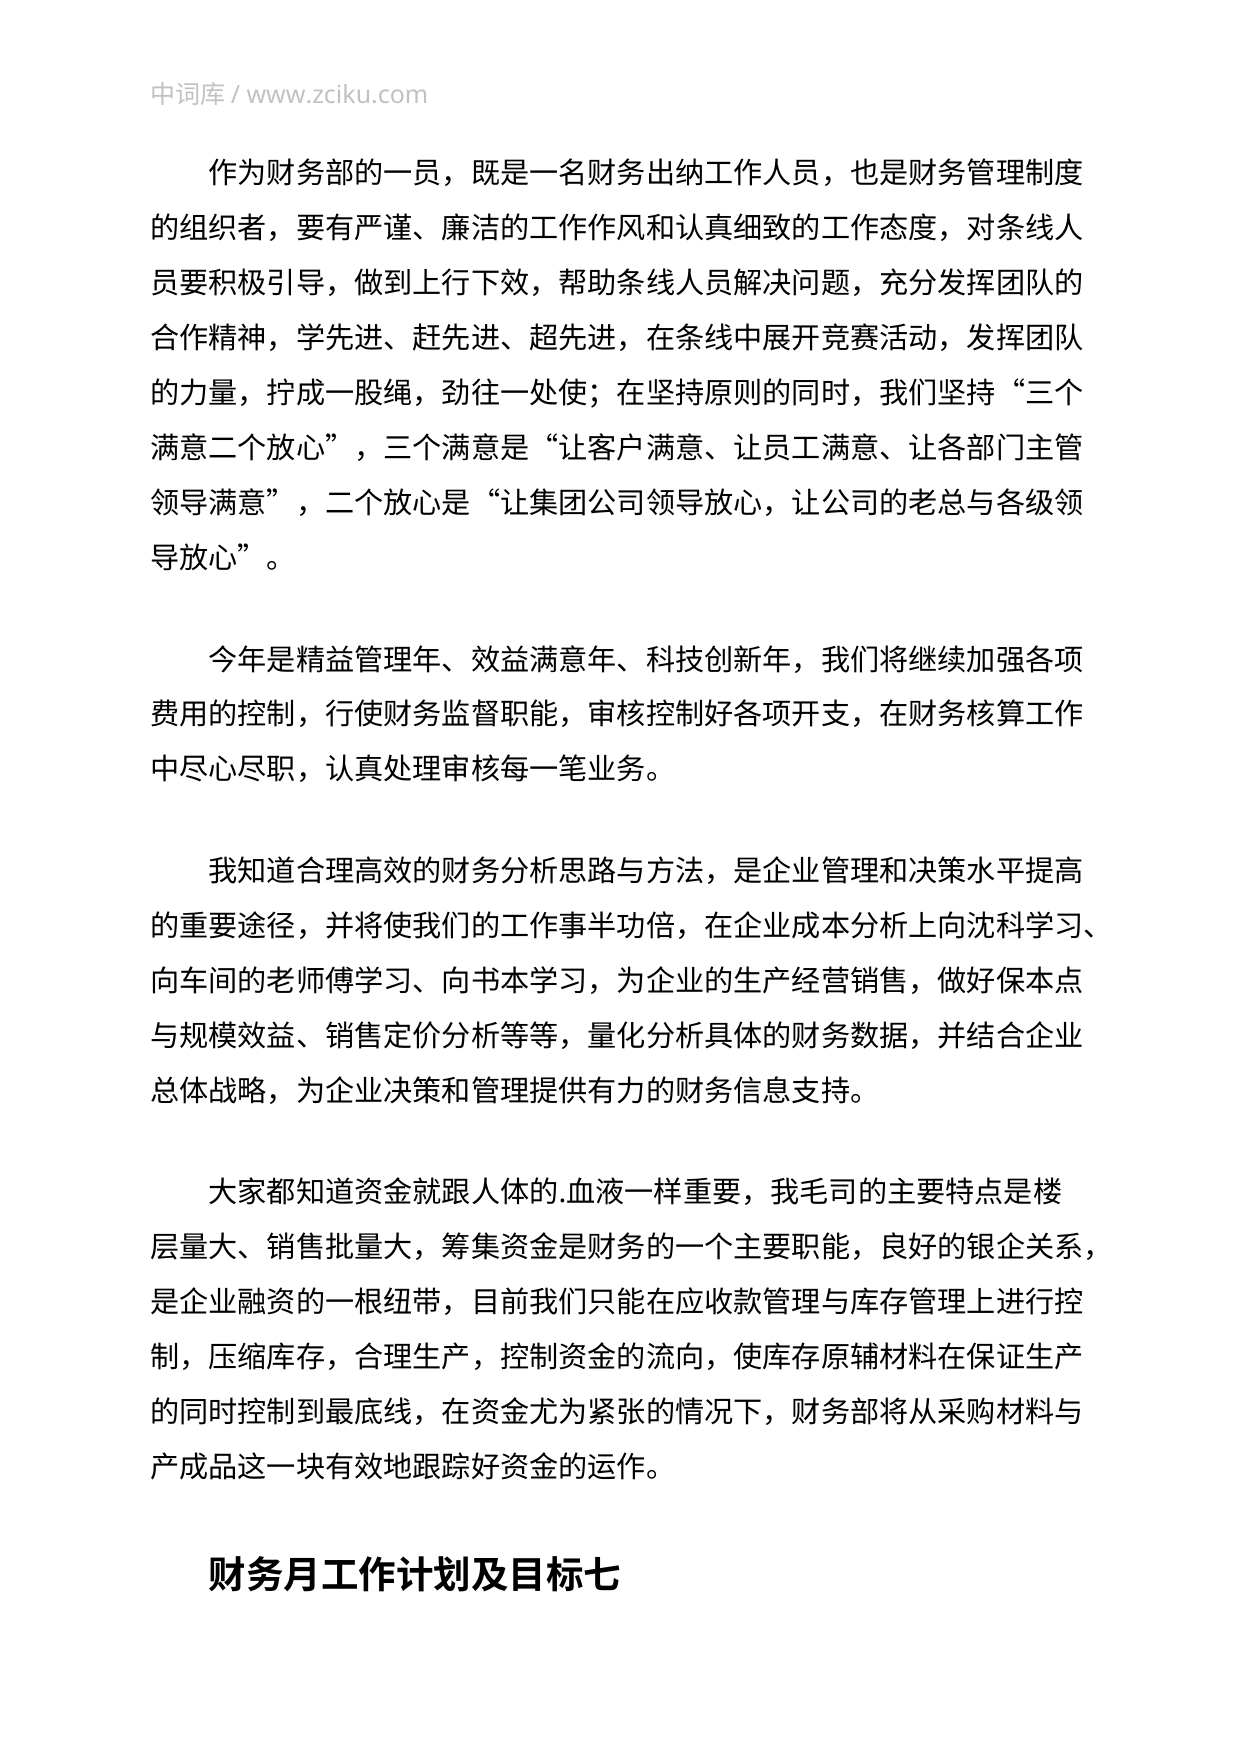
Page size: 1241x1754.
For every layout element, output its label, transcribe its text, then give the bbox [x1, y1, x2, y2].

text 财务月工作计划及目标七 [150, 1545, 1090, 1599]
text 大家都知道资金就跟人体的.血液一样重要，我毛司的主要特点是楼层量大、销售批量大，筹集资金是财务的一个主要职能，良好的银企关系，是企业融资的一根纽带，目前我们只能在应收款管理与库存管理上进行控制，压缩库存，合理生产，控制资金的流向，使库存原辅材料在保证生产的同时控制到最底线，在资金尤为紧张的情况下，财务部将从采购材料与产成品这一块有效地跟踪好资金的运作。 [150, 1169, 1090, 1486]
text 作为财务部的一员，既是一名财务出纳工作人员，也是财务管理制度的组织者，要有严谨、廉洁的工作作风和认真细致的工作态度，对条线人员要积极引导，做到上行下效，帮助条线人员解决问题，充分发挥团队的合作精神，学先进、赶先进、超先进，在条线中展开竞赛活动，发挥团队的力量，拧成一股绳，劲往一处使；在坚持原则的同时，我们坚持“三个满意二个放心”，三个满意是“让客户满意、让员工满意、让各部门主管领导满意”，二个放心是“让集团公司领导放心，让公司的老总与各级领导放心”。 [150, 150, 1090, 577]
text 今年是精益管理年、效益满意年、科技创新年，我们将继续加强各项费用的控制，行使财务监督职能，审核控制好各项开支，在财务核算工作中尽心尽职，认真处理审核每一笔业务。 [150, 636, 1090, 788]
text 我知道合理高效的财务分析思路与方法，是企业管理和决策水平提高的重要途径，并将使我们的工作事半功倍，在企业成本分析上向沈科学习、向车间的老师傅学习、向书本学习，为企业的生产经营销售，做好保本点与规模效益、销售定价分析等等，量化分析具体的财务数据，并结合企业总体战略，为企业决策和管理提供有力的财务信息支持。 [150, 848, 1090, 1109]
